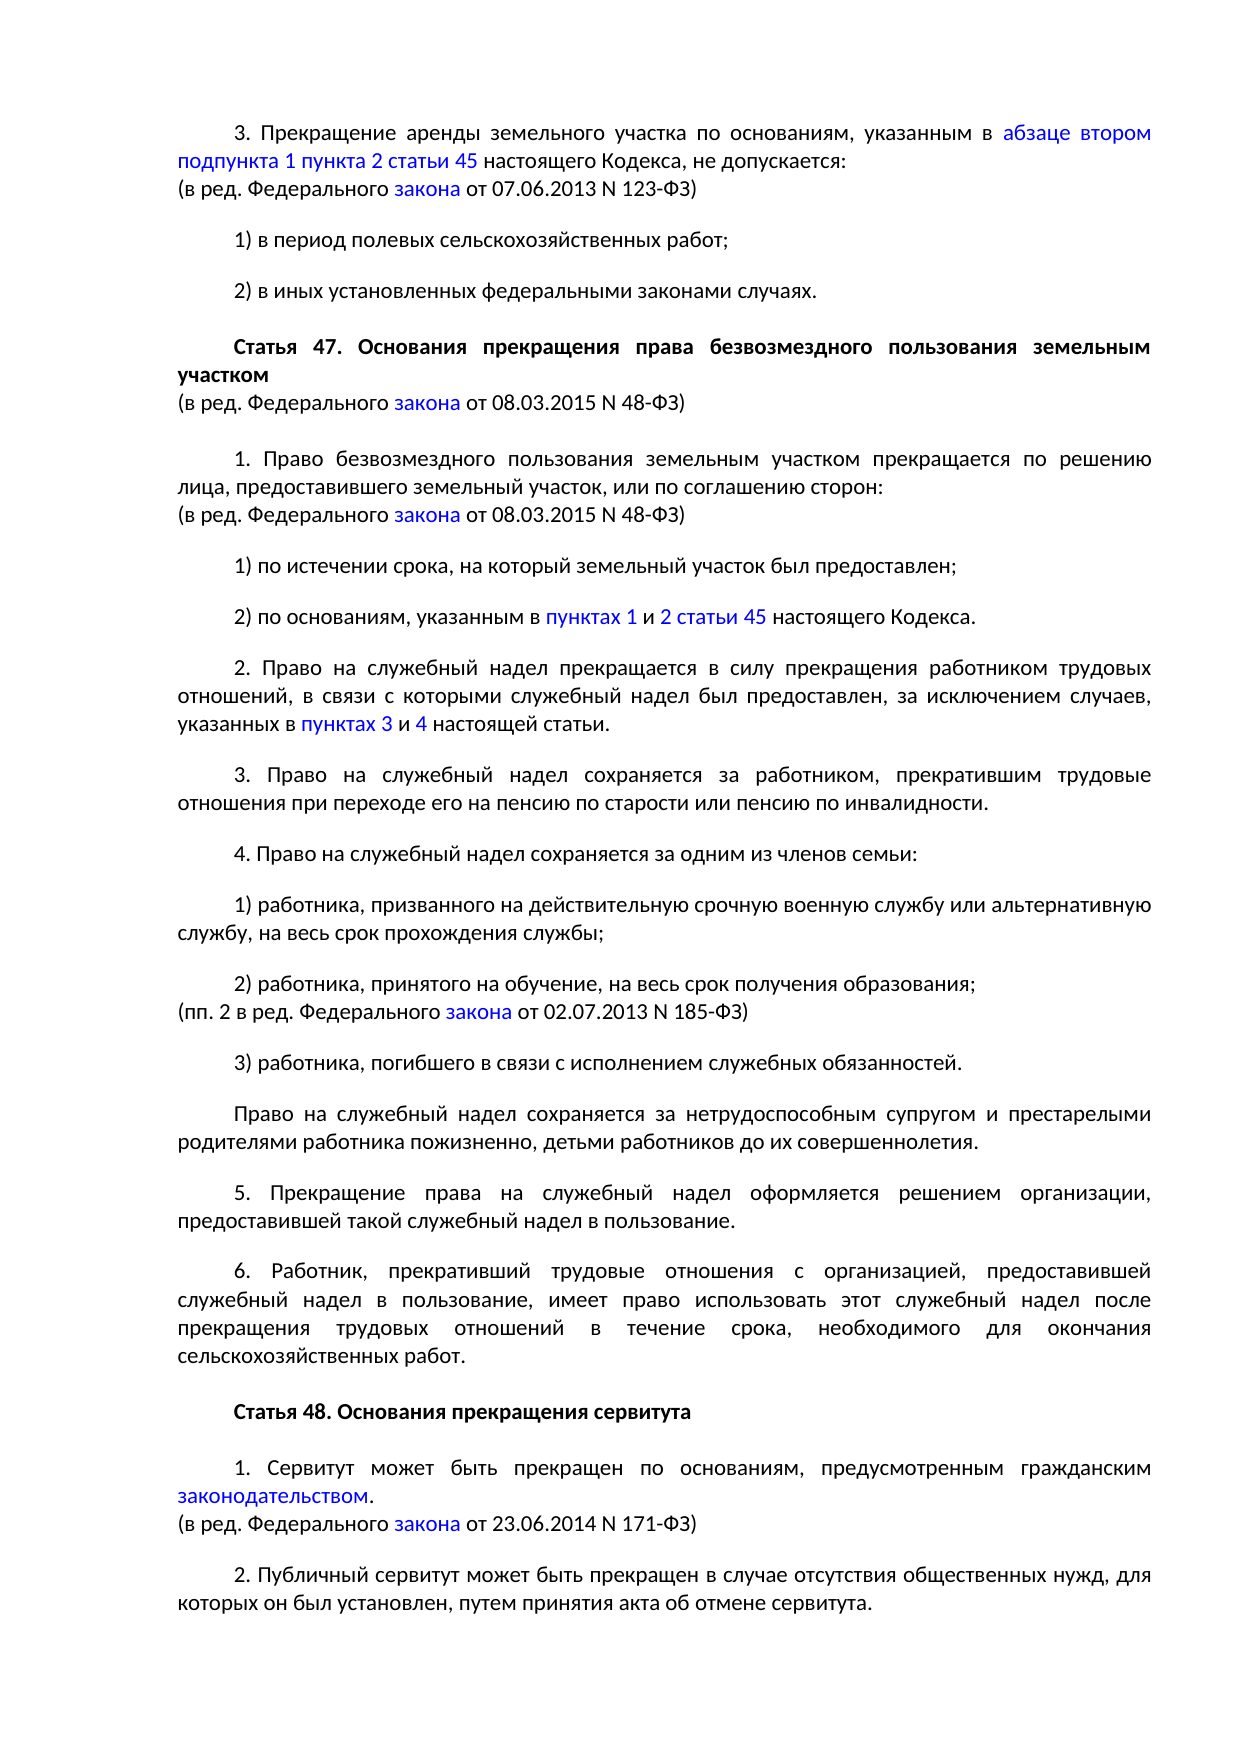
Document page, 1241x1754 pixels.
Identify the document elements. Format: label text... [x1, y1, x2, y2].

text 2) работника, принятого на обучение, на весь срок получения образования; [177, 969, 1152, 997]
text 4. Право на служебный надел сохраняется за одним из членов семьи: [177, 839, 1152, 867]
text 5. Прекращение права на служебный надел оформляется решением организации, предоставившей такой служебный надел в пользование. [177, 1178, 1152, 1234]
text 3) работника, погибшего в связи с исполнением служебных обязанностей. [177, 1048, 1152, 1076]
text 2. Право на служебный надел прекращается в силу прекращения работником трудовых отношений, в связи с которыми служебный надел был предоставлен, за исключением случаев, указанных в пунктах 3 и 4 настоящей статьи. [177, 653, 1152, 737]
title Статья 48. Основания прекращения сервитута [177, 1397, 1152, 1425]
text 2) по основаниям, указанным в пунктах 1 и 2 статьи 45 настоящего Кодекса. [177, 602, 1152, 630]
text (в ред. Федерального закона от 23.06.2014 N 171-ФЗ) [177, 1509, 1152, 1537]
text (в ред. Федерального закона от 08.03.2015 N 48-ФЗ) [177, 500, 1152, 528]
text 1) работника, призванного на действительную срочную военную службу или альтернативную службу, на весь срок прохождения службы; [177, 890, 1152, 946]
text 3. Прекращение аренды земельного участка по основаниям, указанным в абзаце втором подпункта 1 пункта 2 статьи 45 настоящего Кодекса, не допускается: [177, 118, 1152, 174]
text 1. Сервитут может быть прекращен по основаниям, предусмотренным гражданским законодательством. [177, 1453, 1152, 1509]
text 3. Право на служебный надел сохраняется за работником, прекратившим трудовые отношения при переходе его на пенсию по старости или пенсию по инвалидности. [177, 760, 1152, 816]
text 2. Публичный сервитут может быть прекращен в случае отсутствия общественных нужд, для которых он был установлен, путем принятия акта об отмене сервитута. [177, 1560, 1152, 1616]
text 1) в период полевых сельскохозяйственных работ; [177, 225, 1152, 253]
text 2) в иных установленных федеральными законами случаях. [177, 276, 1152, 304]
text (в ред. Федерального закона от 07.06.2013 N 123-ФЗ) [177, 174, 1152, 202]
title Статья 47. Основания прекращения права безвозмездного пользования земельным участком [177, 332, 1152, 388]
text 1) по истечении срока, на который земельный участок был предоставлен; [177, 551, 1152, 579]
text (пп. 2 в ред. Федерального закона от 02.07.2013 N 185-ФЗ) [177, 997, 1152, 1025]
text 1. Право безвозмездного пользования земельным участком прекращается по решению лица, предоставившего земельный участок, или по соглашению сторон: [177, 444, 1152, 500]
text 6. Работник, прекративший трудовые отношения с организацией, предоставившей служебный надел в пользование, имеет право использовать этот служебный надел после прекращения трудовых отношений в течение срока, необходимого для окончания сельскохозяйственных работ. [177, 1257, 1152, 1369]
text Право на служебный надел сохраняется за нетрудоспособным супругом и престарелыми родителями работника пожизненно, детьми работников до их совершеннолетия. [177, 1099, 1152, 1155]
text (в ред. Федерального закона от 08.03.2015 N 48-ФЗ) [177, 388, 1152, 416]
